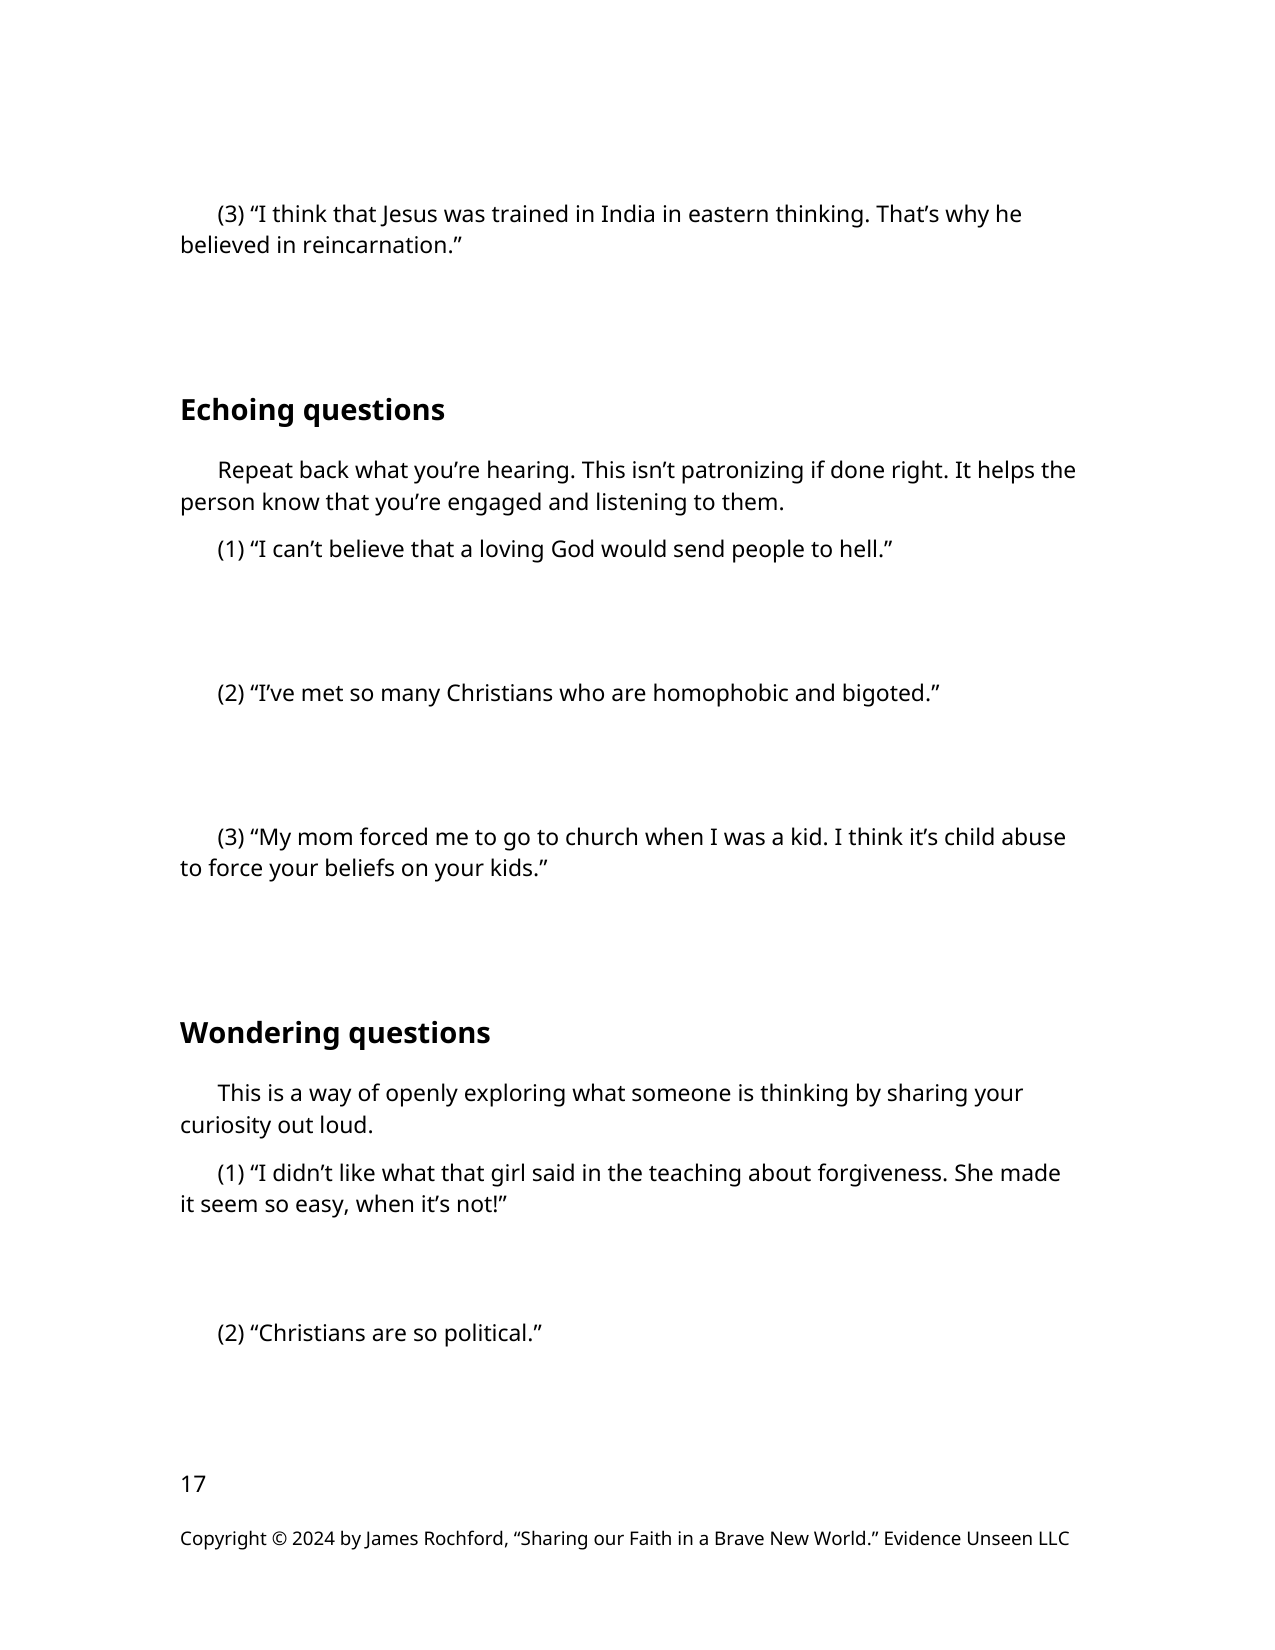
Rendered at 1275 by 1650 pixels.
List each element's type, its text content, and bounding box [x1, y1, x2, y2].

text (2) “Christians are so political.” [180, 1317, 1080, 1348]
text (3) “I think that Jesus was trained in India in eastern thinking. That’s why he believed in reincarnation.” [180, 198, 1080, 260]
text (2) “I’ve met so many Christians who are homophobic and bigoted.” [180, 677, 1080, 708]
text (1) “I can’t believe that a loving God would send people to hell.” [180, 533, 1080, 565]
subtitle Echoing questions [180, 389, 1080, 429]
text This is a way of openly exploring what someone is thinking by sharing your curiosity out loud. [180, 1077, 1080, 1140]
text (3) “My mom forced me to go to church when I was a kid. I think it’s child abuse to force your beliefs on your kids.” [180, 821, 1080, 883]
text Repeat back what you’re hearing. This isn’t patronizing if done right. It helps the person know that you’re engaged and listening to them. [180, 454, 1080, 517]
text (1) “I didn’t like what that girl said in the teaching about forgiveness. She made it seem so easy, when it’s not!” [180, 1156, 1080, 1219]
subtitle Wondering questions [180, 1013, 1080, 1052]
